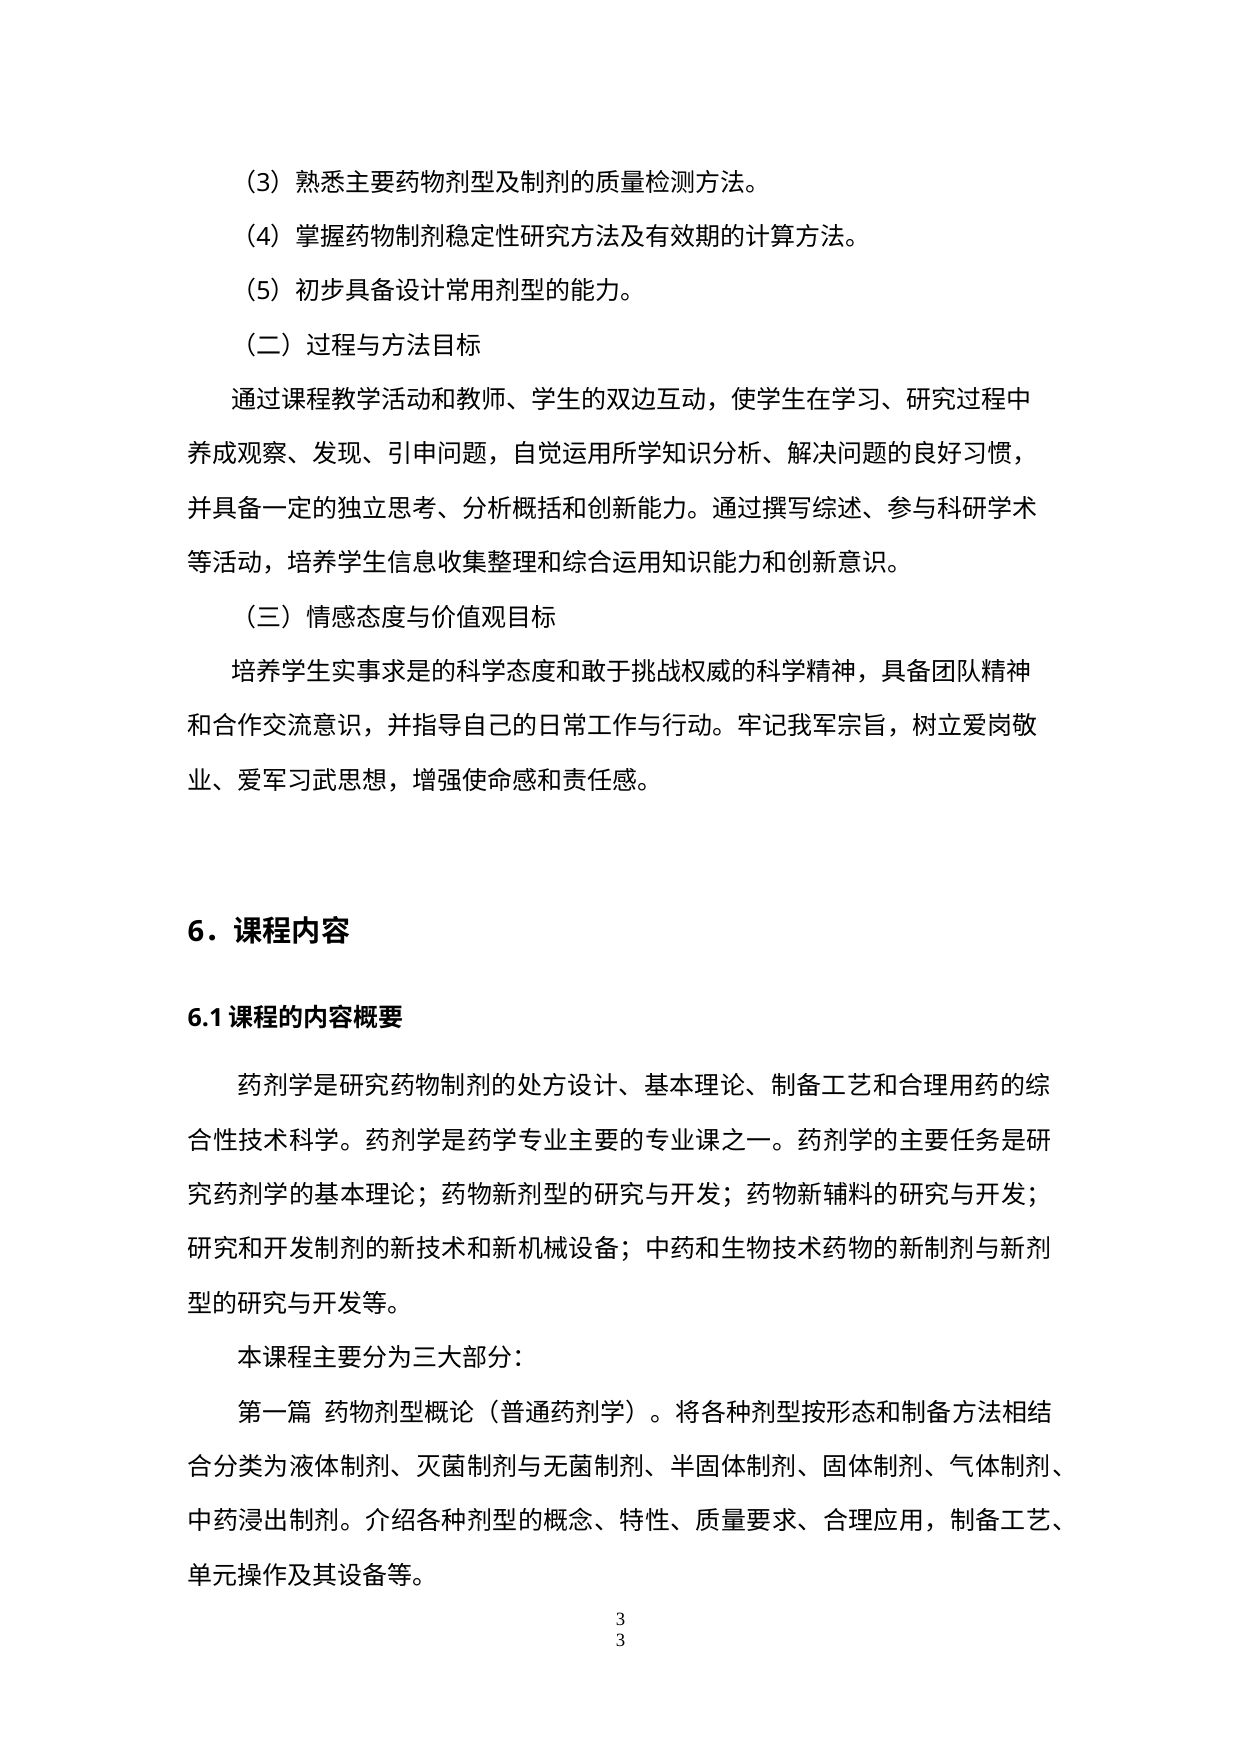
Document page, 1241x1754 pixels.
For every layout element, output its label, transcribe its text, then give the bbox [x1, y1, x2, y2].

text （3）熟悉主要药物剂型及制剂的质量检测方法。 [187, 162, 1053, 198]
text （5）初步具备设计常用剂型的能力。 [187, 271, 1053, 307]
list 课程内容 [187, 896, 1053, 961]
text 6.1课程的内容概要 [187, 983, 1053, 1048]
text 本课程主要分为三大部分： [187, 1338, 1053, 1374]
text 药剂学是研究药物制剂的处方设计、基本理论、制备工艺和合理用药的综合性技术科学。药剂学是药学专业主要的专业课之一。药剂学的主要任务是研究药剂学的基本理论；药物新剂型的研究与开发；药物新辅料的研究与开发；研究和开发制剂的新技术和新机械设备；中药和生物技术药物的新制剂与新剂型的研究与开发等。 [187, 1066, 1053, 1319]
text 第一篇 药物剂型概论（普通药剂学）。将各种剂型按形态和制备方法相结合分类为液体制剂、灭菌制剂与无菌制剂、半固体制剂、固体制剂、气体制剂、中药浸出制剂。介绍各种剂型的概念、特性、质量要求、合理应用，制备工艺、单元操作及其设备等。 [187, 1392, 1053, 1591]
text 培养学生实事求是的科学态度和敢于挑战权威的科学精神，具备团队精神和合作交流意识，并指导自己的日常工作与行动。牢记我军宗旨，树立爱岗敬业、爱军习武思想，增强使命感和责任感。 [187, 651, 1053, 796]
text （三）情感态度与价值观目标 [187, 597, 1053, 633]
text 通过课程教学活动和教师、学生的双边互动，使学生在学习、研究过程中养成观察、发现、引申问题，自觉运用所学知识分析、解决问题的良好习惯，并具备一定的独立思考、分析概括和创新能力。通过撰写综述、参与科研学术等活动，培养学生信息收集整理和综合运用知识能力和创新意识。 [187, 379, 1053, 579]
text （二）过程与方法目标 [187, 325, 1053, 361]
text （4）掌握药物制剂稳定性研究方法及有效期的计算方法。 [187, 216, 1053, 253]
